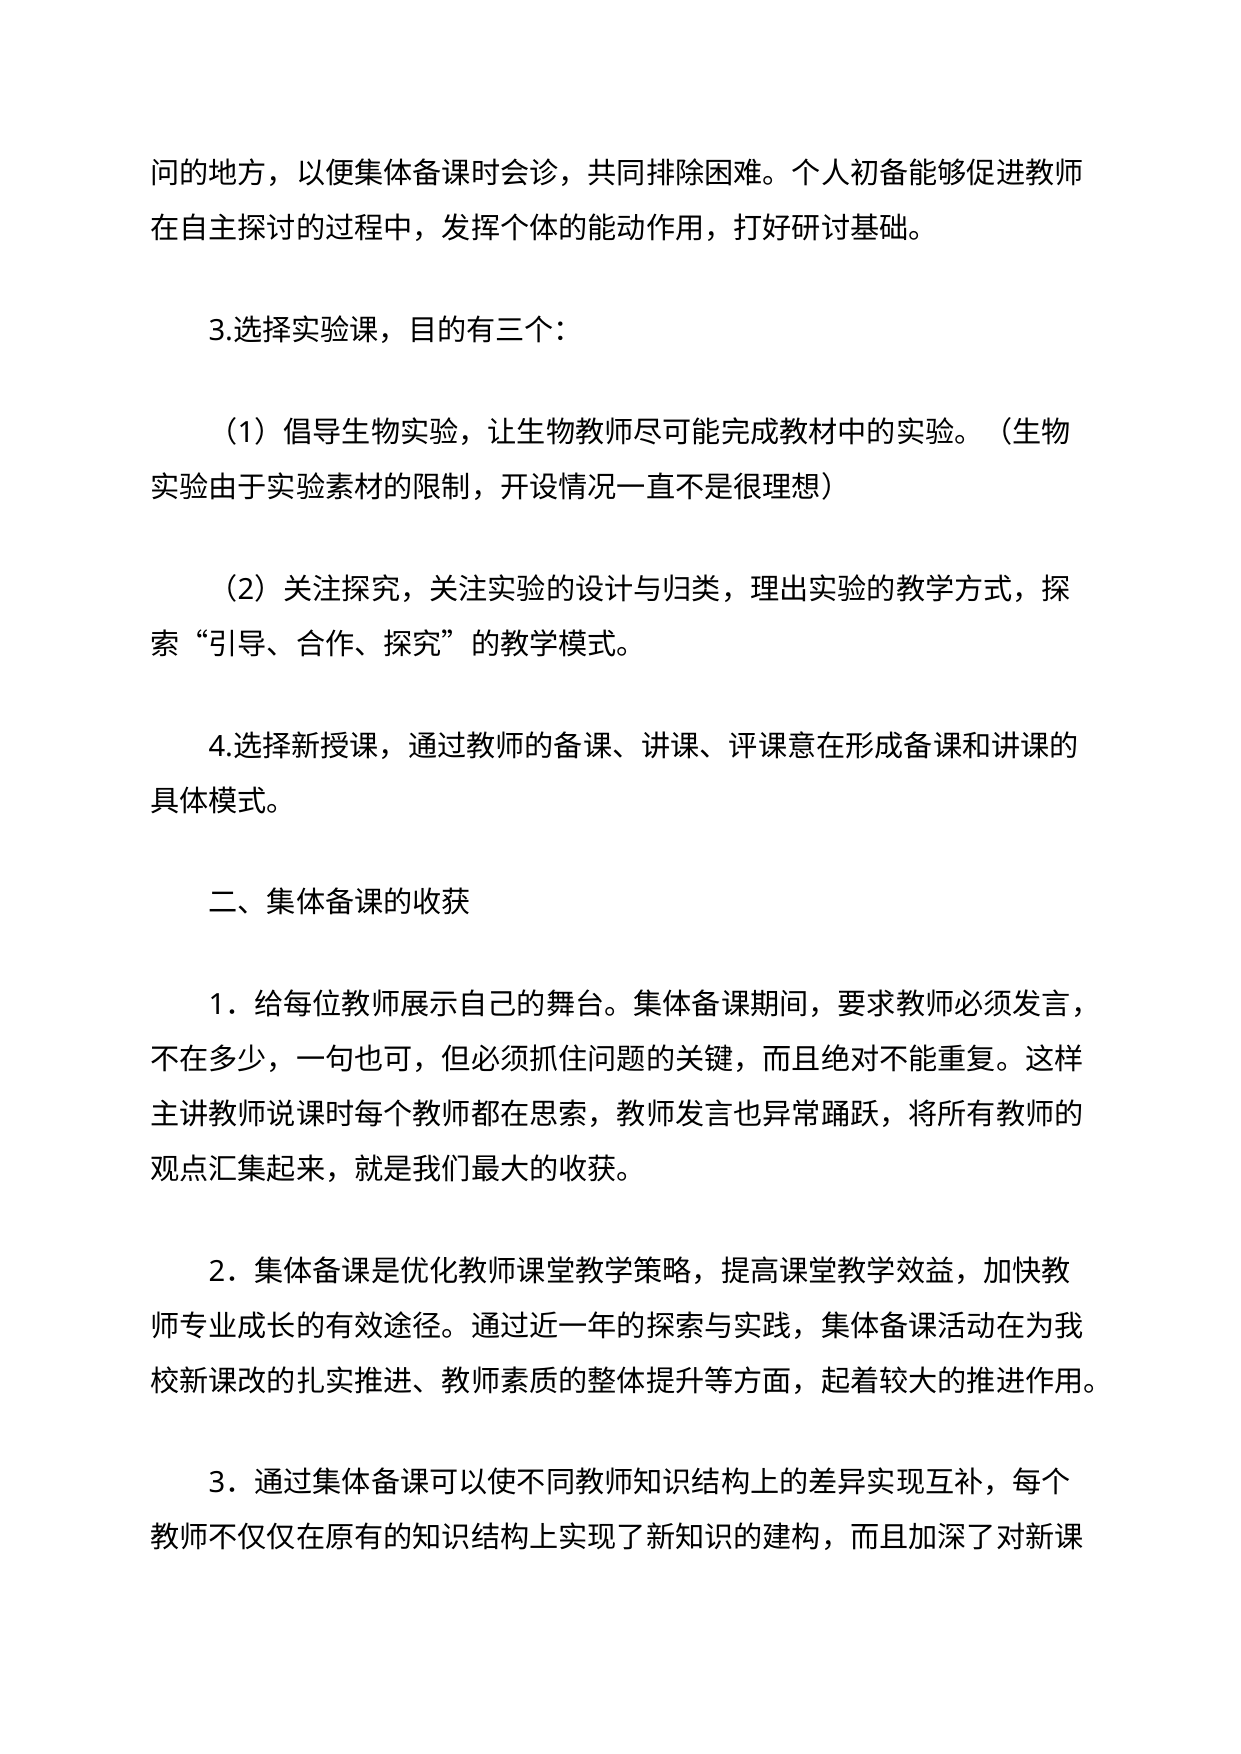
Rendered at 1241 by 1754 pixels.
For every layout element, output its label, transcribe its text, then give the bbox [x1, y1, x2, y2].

text 1．给每位教师展示自己的舞台。集体备课期间，要求教师必须发言，不在多少，一句也可，但必须抓住问题的关键，而且绝对不能重复。这样主讲教师说课时每个教师都在思索，教师发言也异常踊跃，将所有教师的观点汇集起来，就是我们最大的收获。 [150, 981, 1090, 1188]
text 二、集体备课的收获 [150, 879, 1090, 921]
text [150, 1459, 1090, 1556]
text （2）关注探究，关注实验的设计与归类，理出实验的教学方式，探索“引导、合作、探究”的教学模式。 [150, 565, 1090, 663]
text 2．集体备课是优化教师课堂教学策略，提高课堂教学效益，加快教师专业成长的有效途径。通过近一年的探索与实践，集体备课活动在为我校新课改的扎实推进、教师素质的整体提升等方面，起着较大的推进作用。 [150, 1247, 1090, 1399]
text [150, 150, 1090, 247]
text 4.选择新授课，通过教师的备课、讲课、评课意在形成备课和讲课的具体模式。 [150, 722, 1090, 819]
text （1）倡导生物实验，让生物教师尽可能完成教材中的实验。（生物实验由于实验素材的限制，开设情况一直不是很理想） [150, 409, 1090, 506]
text 3.选择实验课，目的有三个： [150, 307, 1090, 349]
